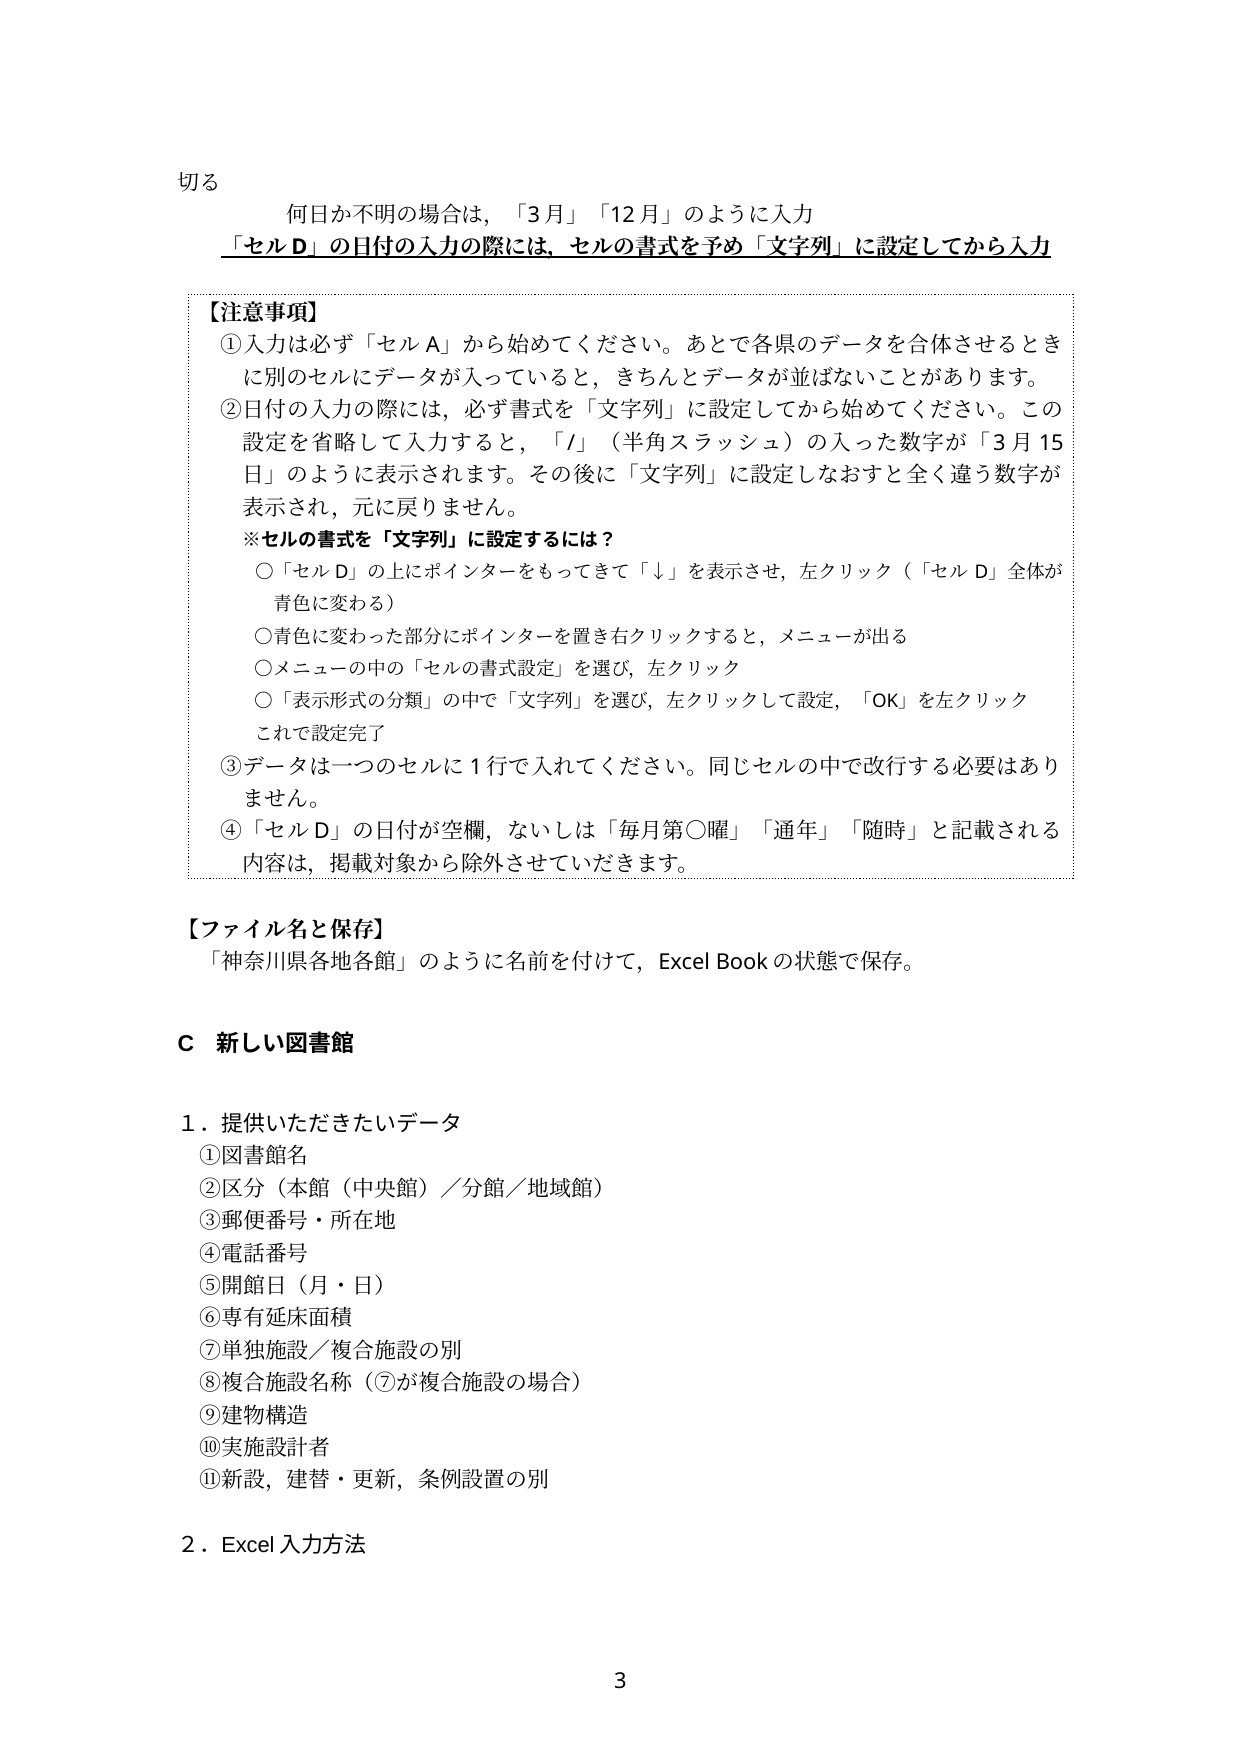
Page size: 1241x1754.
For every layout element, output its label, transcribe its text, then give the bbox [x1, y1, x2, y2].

text ⑪新設，建替・更新，条例設置の別 [177, 1462, 1063, 1494]
table_header 【注意事項】 ①入力は必ず「セルA」から始めてください。あとで各県のデータを合体させるときに別のセルにデータが入っていると，きちんとデータが並ばないことがあります。 ②日付の入力の際には，必ず書式を「文字列」に設定してから始めてください。この設定を省略して入力すると，「/」（半角スラッシュ）の入った数字が「3月15日」のように表示されます。その後に「文字列」に設定しなおすと全く違う数字が表示され，元に戻りません。 ※セルの書式を「文字列」に設定するには？ ○「セルD」の上にポインターをもってきて「↓」を表示させ，左クリック（「セルD」全体が青色に変わる） ○青色に変わった部分にポインターを置き右クリックすると，メニューが出る ○メニューの中の「セルの書式設定」を選び，左クリック ○「表示形式の分類」の中で「文字列」を選び，左クリックして設定，「OK」を左クリック これで設定完了 ③データは一つのセルに1行で入れてください。同じセルの中で改行する必要はありません。 ④「セルD」の日付が空欄，ないしは「毎月第○曜」「通年」「随時」と記載される内容は，掲載対象から除外させていだきます。 [188, 294, 1074, 878]
text 【ファイル名と保存】 [177, 911, 1063, 944]
text ⑨建物構造 [177, 1397, 1063, 1430]
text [177, 164, 1063, 197]
text ③郵便番号・所在地 [177, 1203, 1063, 1235]
text 「神奈川県各地各館」のように名前を付けて，Excel Bookの状態で保存。 [177, 944, 1063, 976]
text C 新しい図書館 [177, 1009, 1063, 1073]
text 何日か不明の場合は，「3月」「12月」のように入力 [177, 197, 1063, 229]
text ④電話番号 [177, 1235, 1063, 1268]
text １．提供いただきたいデータ [177, 1106, 1063, 1138]
text ⑥専有延床面積 [177, 1300, 1063, 1333]
text ①図書館名 [177, 1138, 1063, 1171]
text ⑤開館日（月・日） [177, 1268, 1063, 1300]
text 「セルD」の日付の入力の際には，セルの書式を予め「文字列」に設定してから入力 [177, 229, 1063, 261]
text ②区分（本館（中央館）／分館／地域館） [177, 1171, 1063, 1203]
text ⑧複合施設名称（⑦が複合施設の場合） [177, 1365, 1063, 1397]
text ２．Excel入力方法 [177, 1527, 1063, 1559]
text ⑩実施設計者 [177, 1430, 1063, 1462]
text ⑦単独施設／複合施設の別 [177, 1333, 1063, 1365]
